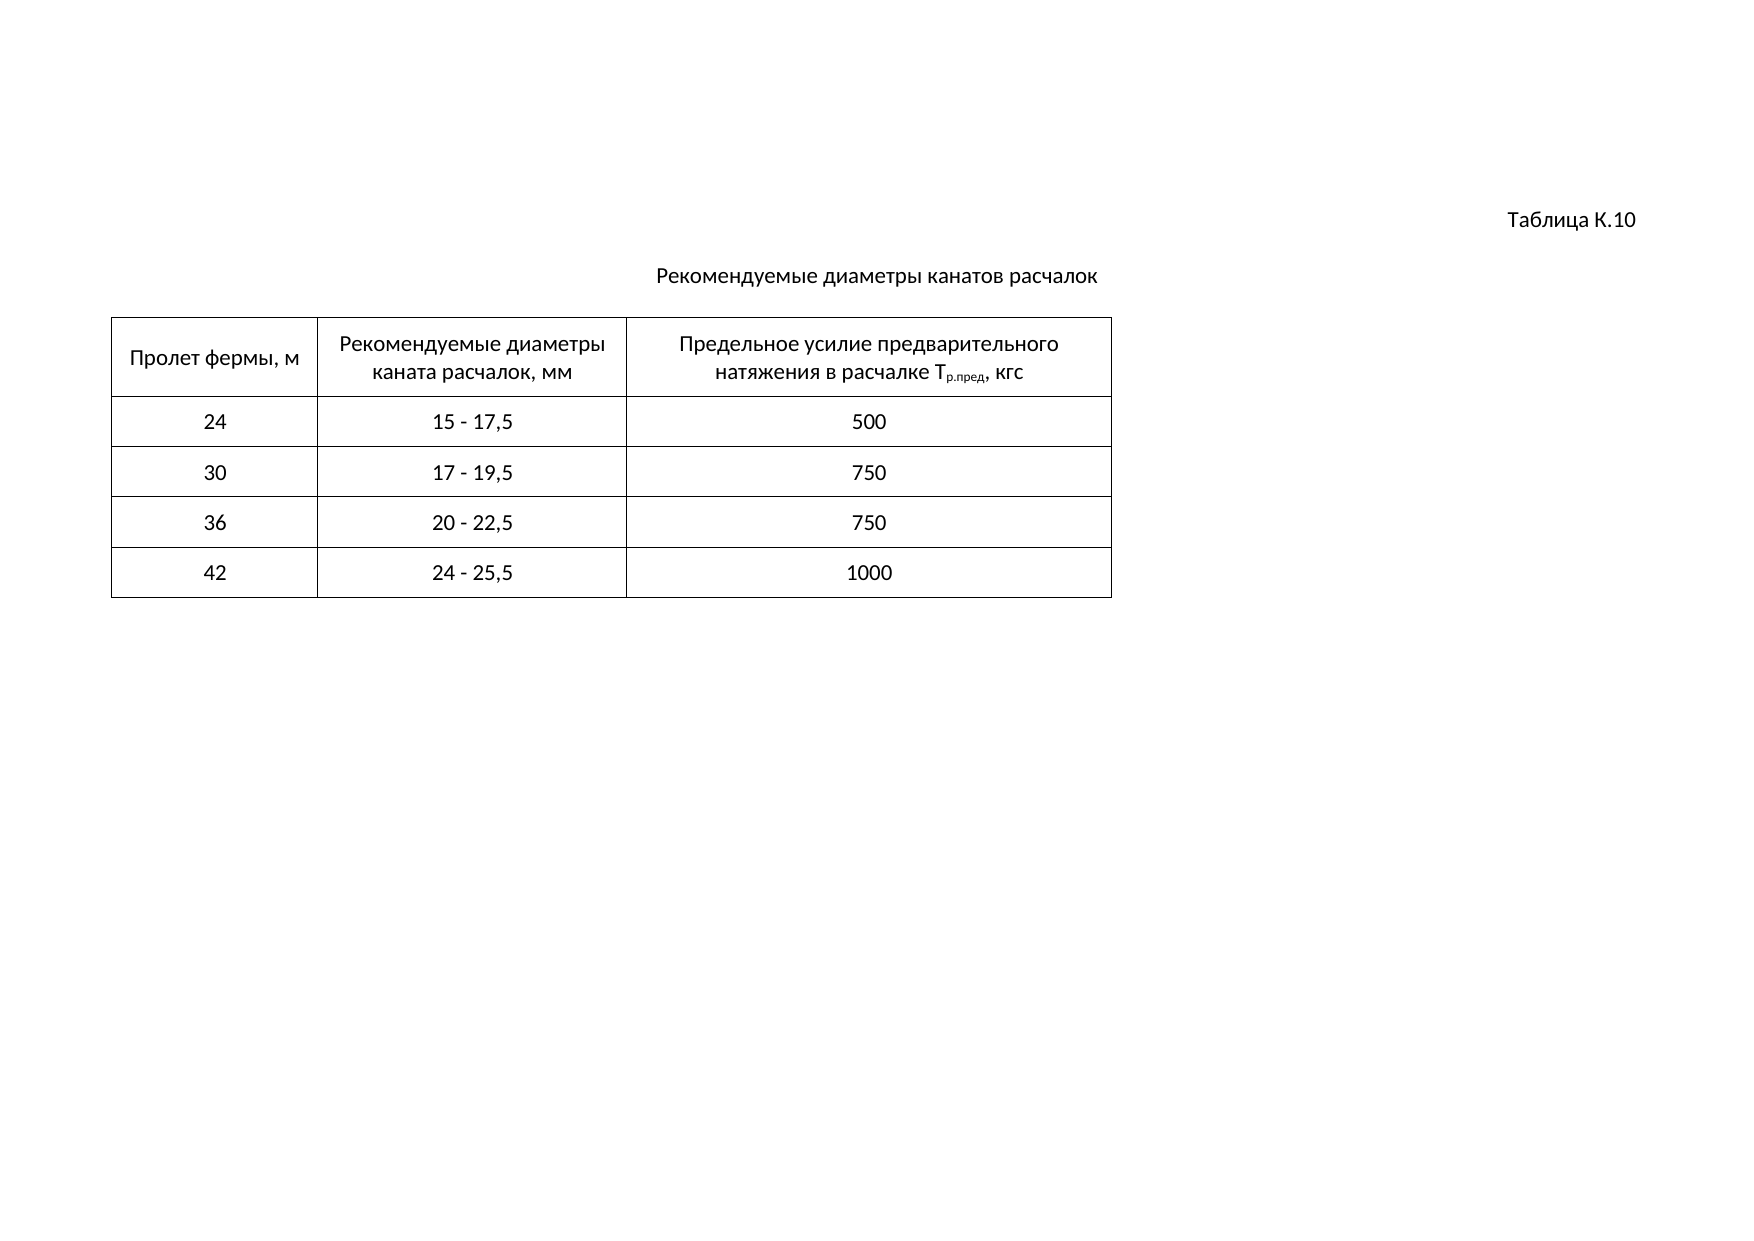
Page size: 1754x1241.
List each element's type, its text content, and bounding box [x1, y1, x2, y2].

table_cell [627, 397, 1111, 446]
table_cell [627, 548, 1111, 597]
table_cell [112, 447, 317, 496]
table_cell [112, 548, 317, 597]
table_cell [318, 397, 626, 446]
text Таблица К.10 [118, 205, 1636, 233]
text Рекомендуемые диаметры канатов расчалок [118, 261, 1636, 289]
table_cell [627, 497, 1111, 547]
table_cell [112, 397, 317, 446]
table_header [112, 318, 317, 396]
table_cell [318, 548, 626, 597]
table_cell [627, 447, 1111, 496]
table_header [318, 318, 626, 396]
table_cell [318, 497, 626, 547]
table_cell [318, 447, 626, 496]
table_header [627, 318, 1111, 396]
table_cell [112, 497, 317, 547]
